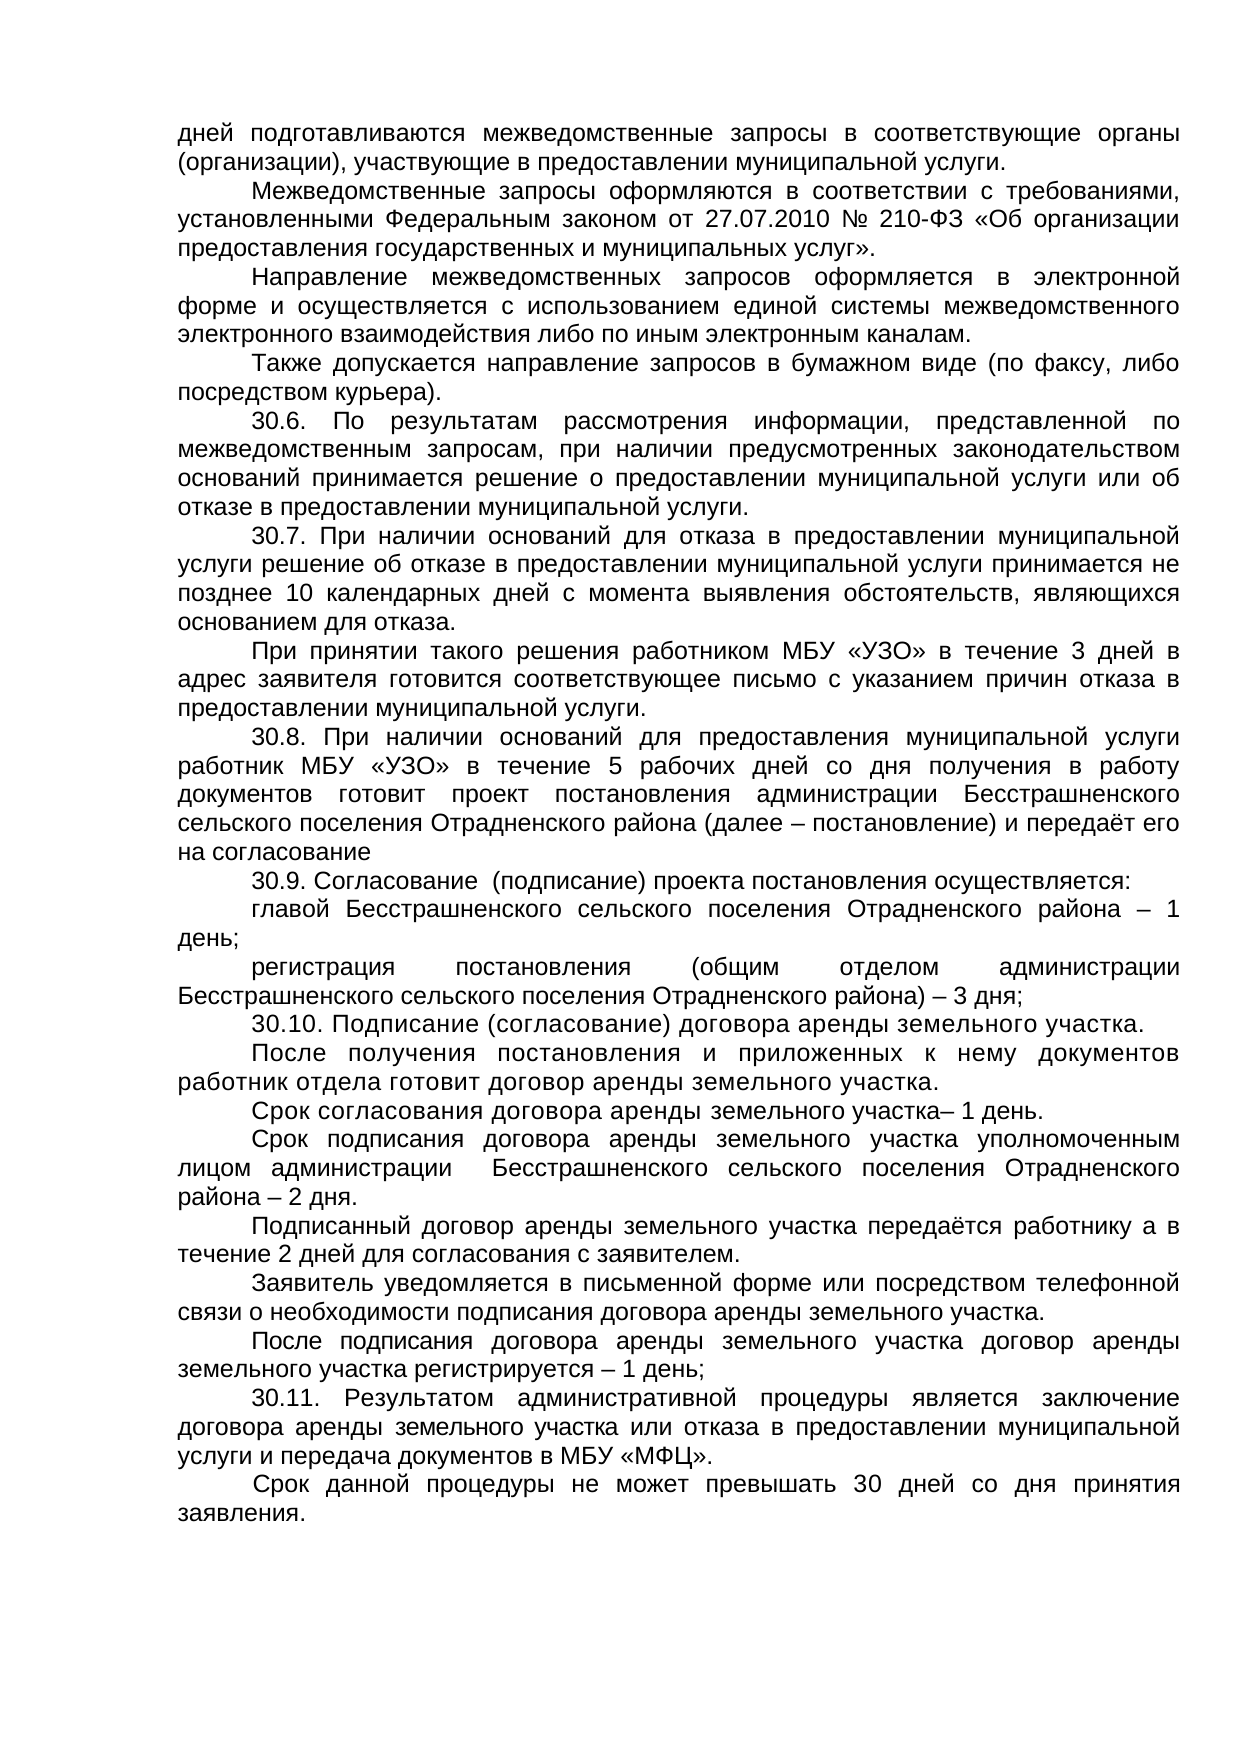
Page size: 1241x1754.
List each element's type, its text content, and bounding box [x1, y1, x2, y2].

text 30.10. Подписание (согласование) договора аренды земельного участка. [177, 1009, 1181, 1038]
text 30.8. При наличии оснований для предоставления муниципальной услуги работник МБУ «УЗО» в течение 5 рабочих дней со дня получения в работу документов готовит проект постановления администрации Бесстрашненского сельского поселения Отрадненского района (далее – постановление) и передаёт его на согласование [177, 722, 1181, 866]
text Также допускается направление запросов в бумажном виде (по факсу, либо посредством курьера). [177, 348, 1181, 406]
text 30.6. По результатам рассмотрения информации, представленной по межведомственным запросам, при наличии предусмотренных законодательством оснований принимается решение о предоставлении муниципальной услуги или об отказе в предоставлении муниципальной услуги. [177, 406, 1181, 521]
text Межведомственные запросы оформляются в соответствии с требованиями, установленными Федеральным законом от 27.07.2010 № 210-ФЗ «Об организации предоставления государственных и муниципальных услуг». [177, 176, 1181, 262]
text регистрация постановления (общим отделом администрации Бесстрашненского сельского поселения Отрадненского района) – 3 дня; [177, 952, 1181, 1009]
text Заявитель уведомляется в письменной форме или посредством телефонной связи о необходимости подписания договора аренды земельного участка. [177, 1268, 1181, 1326]
text После получения постановления и приложенных к нему документов работник отдела готовит договор аренды земельного участка. [177, 1038, 1181, 1096]
text При принятии такого решения работником МБУ «УЗО» в течение 3 дней в адрес заявителя готовится соответствующее письмо с указанием причин отказа в предоставлении муниципальной услуги. [177, 636, 1181, 722]
text 30.7. При наличии оснований для отказа в предоставлении муниципальной услуги решение об отказе в предоставлении муниципальной услуги принимается не позднее 10 календарных дней с момента выявления обстоятельств, являющихся основанием для отказа. [177, 521, 1181, 636]
text После подписания договора аренды земельного участка договор аренды земельного участка регистрируется – 1 день; [177, 1326, 1181, 1383]
text Срок согласования договора аренды земельного участка– 1 день. [177, 1096, 1181, 1124]
text 30.9. Согласование (подписание) проекта постановления осуществляется: [177, 866, 1181, 894]
text 30.11. Результатом административной процедуры является заключение договора аренды земельного участка или отказа в предоставлении муниципальной услуги и передача документов в МБУ «МФЦ». [177, 1383, 1181, 1469]
text Подписанный договор аренды земельного участка передаётся работнику а в течение 2 дней для согласования с заявителем. [177, 1211, 1181, 1268]
text Срок подписания договора аренды земельного участка уполномоченным лицом администрации Бесстрашненского сельского поселения Отрадненского района – 2 дня. [177, 1124, 1181, 1211]
text главой Бесстрашненского сельского поселения Отрадненского района – 1 день; [177, 894, 1181, 952]
text Направление межведомственных запросов оформляется в электронной форме и осуществляется с использованием единой системы межведомственного электронного взаимодействия либо по иным электронным каналам. [177, 262, 1181, 348]
text Срок данной процедуры не может превышать 30 дней со дня принятия заявления. [177, 1469, 1181, 1527]
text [177, 118, 1181, 176]
